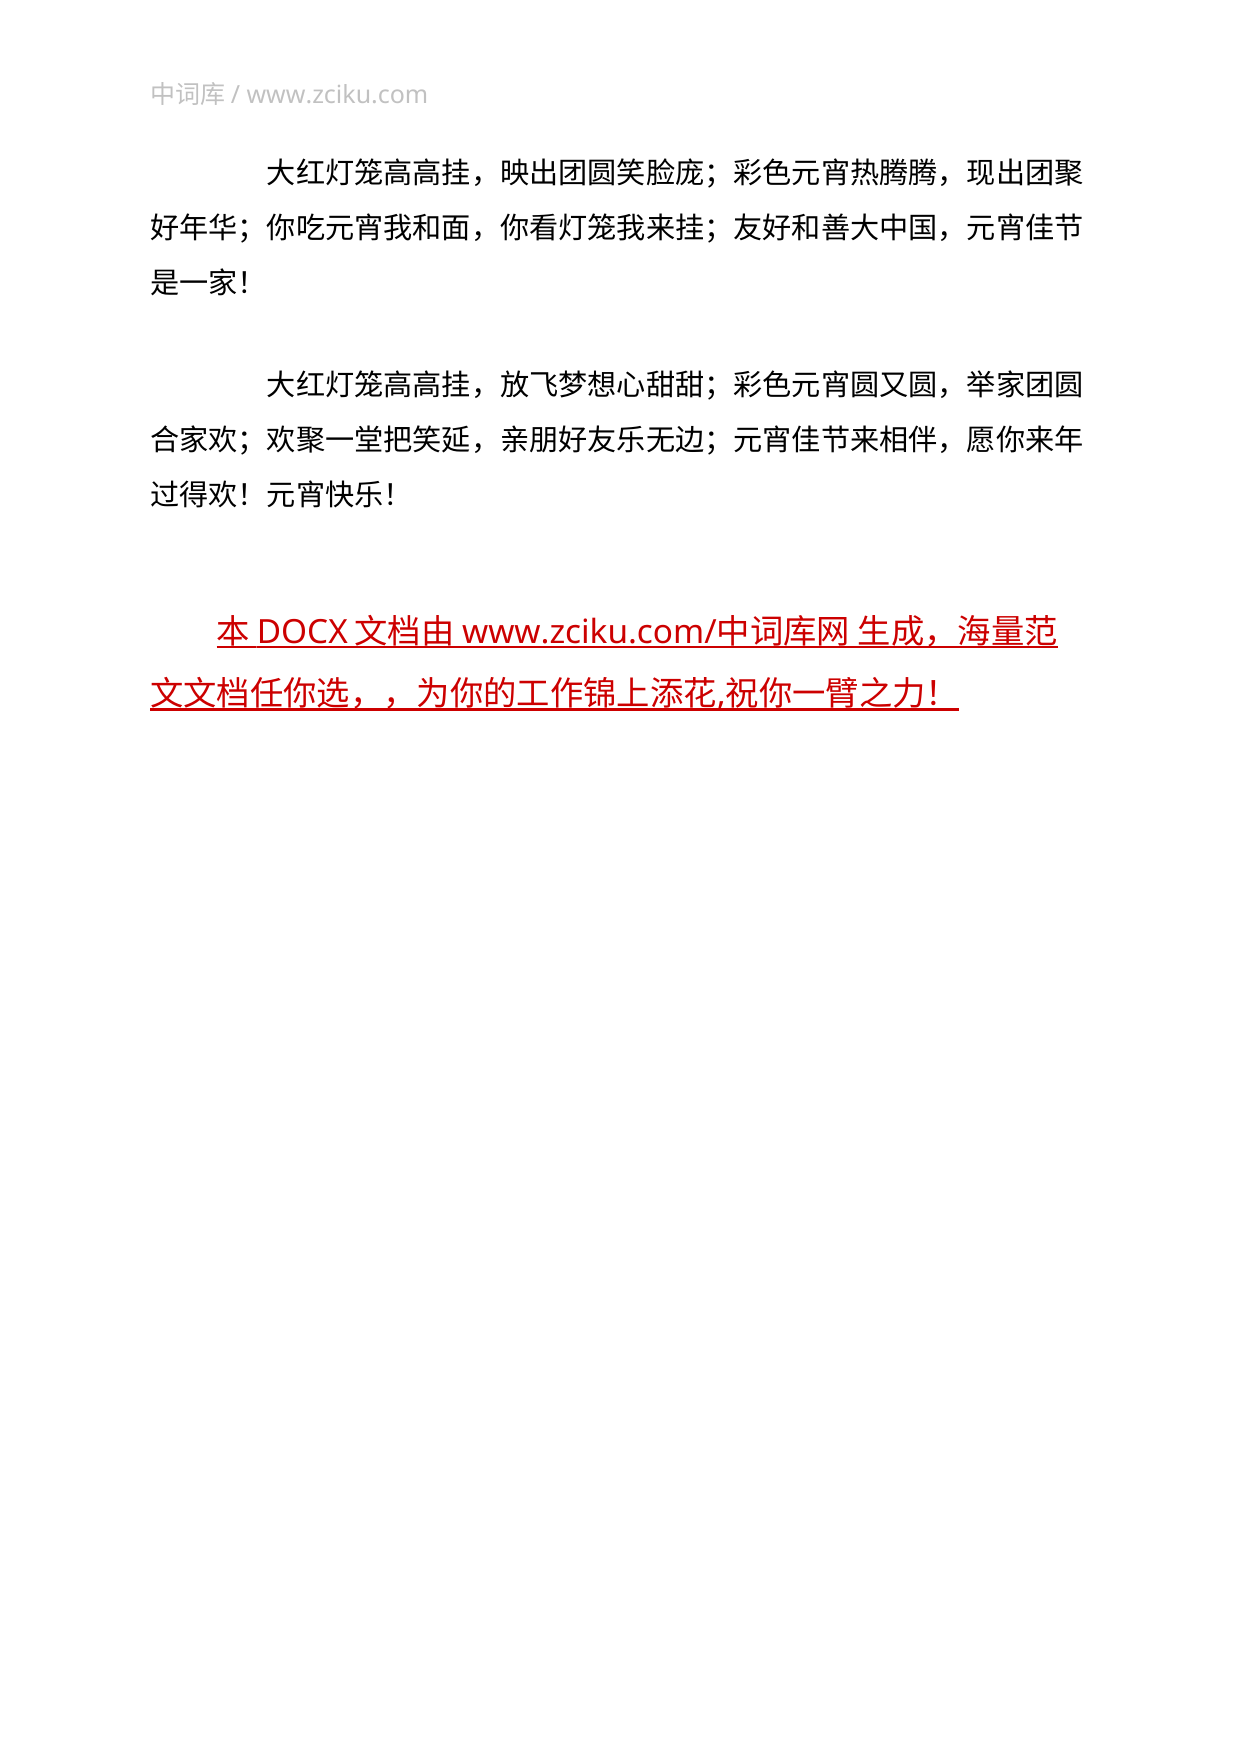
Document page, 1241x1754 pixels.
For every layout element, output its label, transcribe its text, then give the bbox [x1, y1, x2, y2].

text 大红灯笼高高挂，放飞梦想心甜甜；彩色元宵圆又圆，举家团圆合家欢；欢聚一堂把笑延，亲朋好友乐无边；元宵佳节来相伴，愿你来年过得欢！元宵快乐！ [150, 362, 1090, 514]
text 本DOCX文档由 www.zciku.com/中词库网 生成，海量范文文档任你选，，为你的工作锦上添花,祝你一臂之力！ [150, 604, 1090, 716]
text 大红灯笼高高挂，映出团圆笑脸庞；彩色元宵热腾腾，现出团聚好年华；你吃元宵我和面，你看灯笼我来挂；友好和善大中国，元宵佳节是一家！ [150, 150, 1090, 302]
